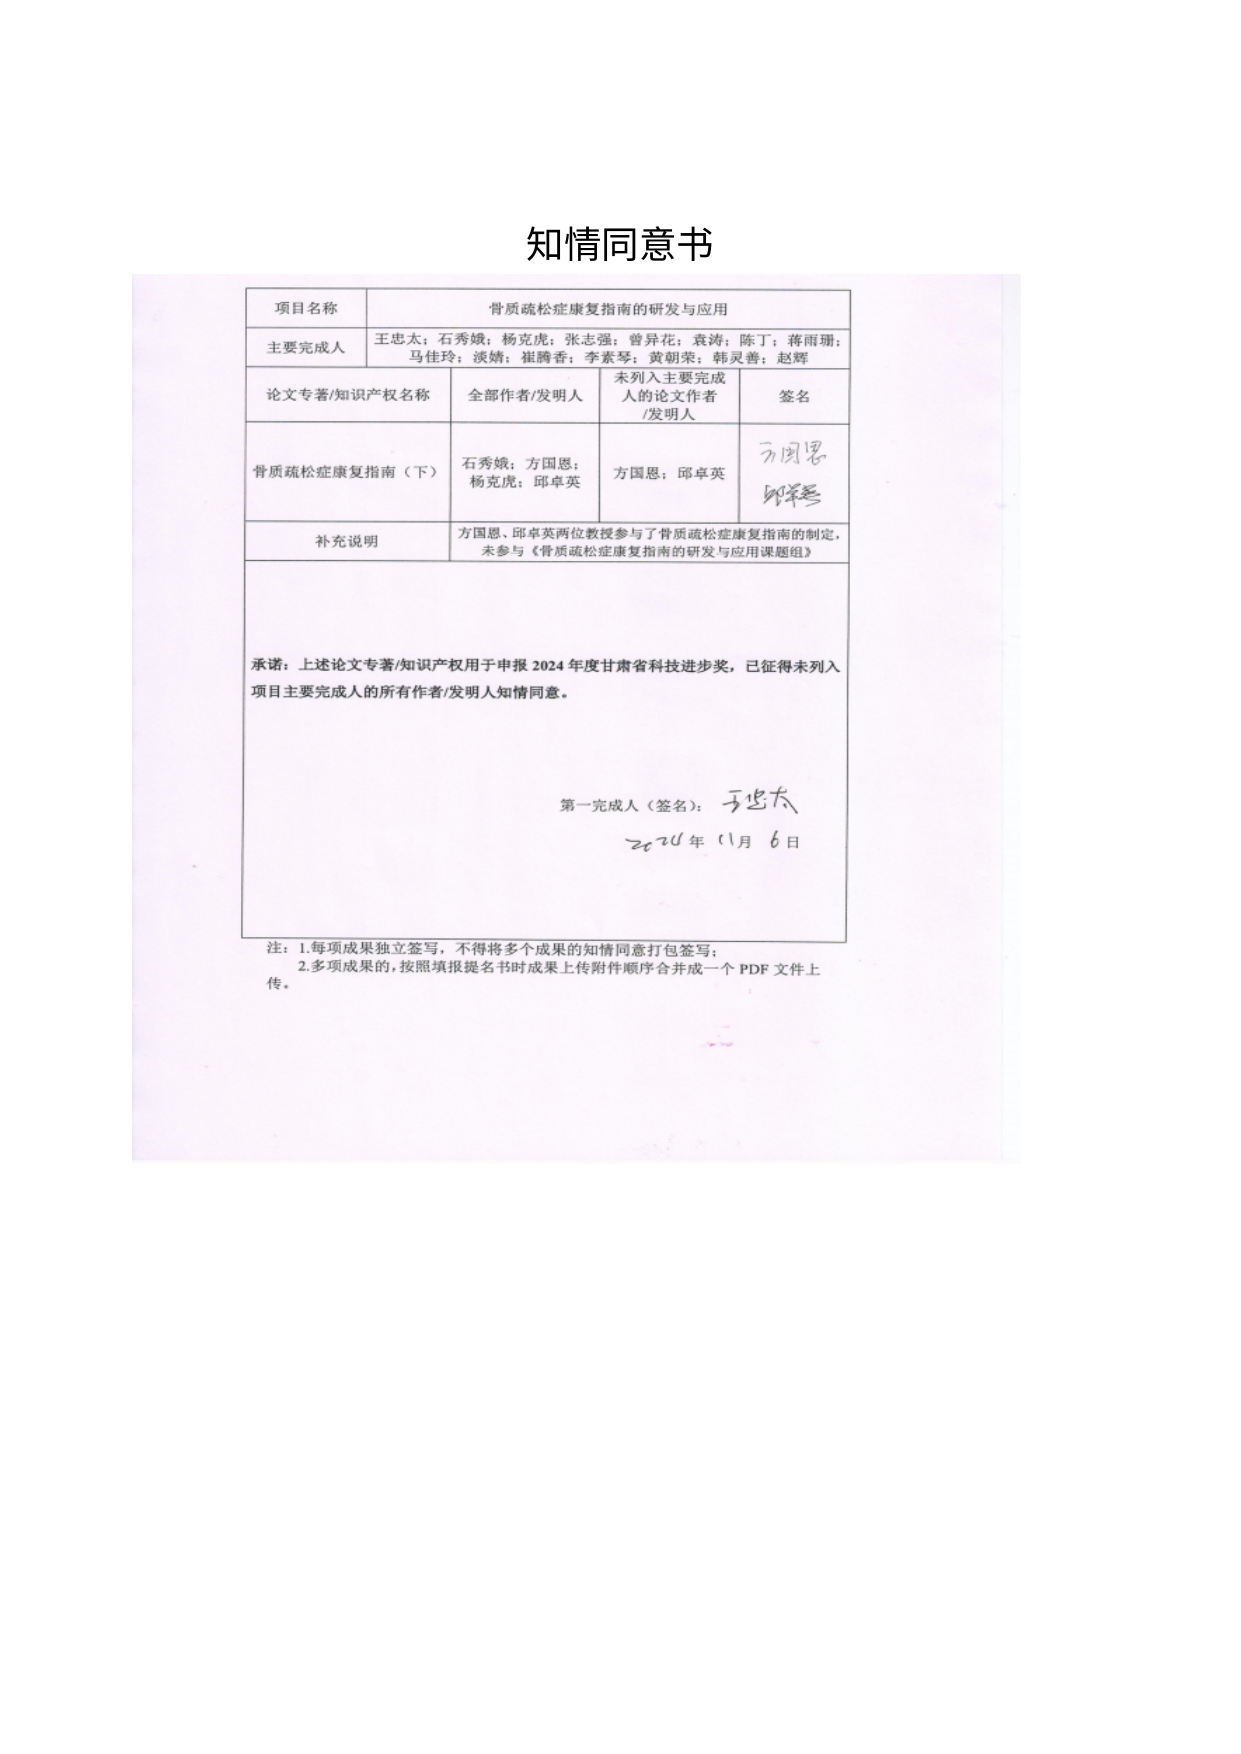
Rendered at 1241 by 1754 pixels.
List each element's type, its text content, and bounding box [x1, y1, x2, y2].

list 知情同意书 [165, 209, 1075, 274]
picture [132, 274, 1021, 1164]
